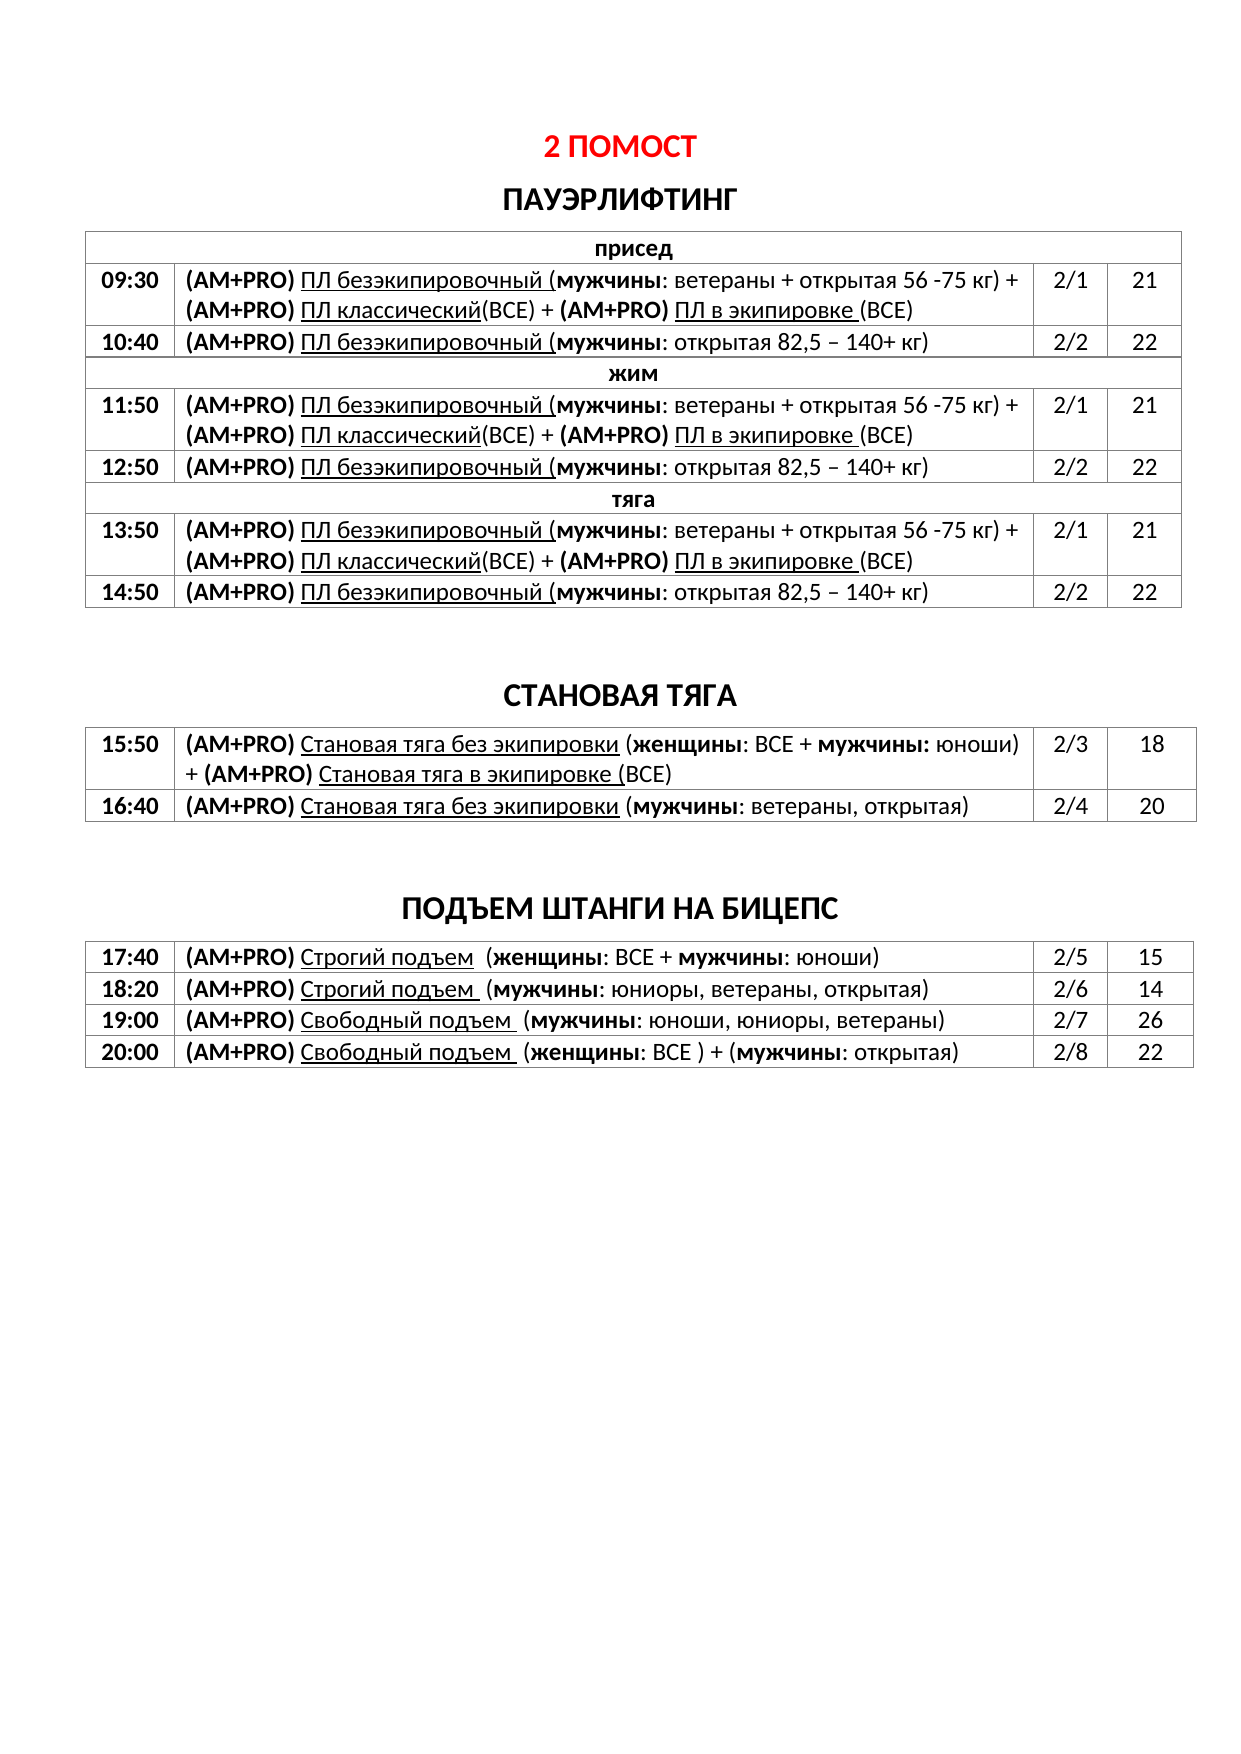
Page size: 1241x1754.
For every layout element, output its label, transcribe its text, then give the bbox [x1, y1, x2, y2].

table_cell (AM+PRO) Становая тяга без экипировки (мужчины: ветераны, открытая) [175, 790, 1033, 821]
table_cell 18:20 [86, 973, 174, 1004]
table_cell 2/2 [1034, 451, 1107, 482]
text ПАУЭРЛИФТИНГ [59, 178, 1181, 219]
table_cell 2/4 [1034, 790, 1107, 821]
table_header (AM+PRO) Становая тяга без экипировки (женщины: ВСЕ + мужчины: юноши) + (AM+PRO) Становая тяга в экипировке (ВСЕ) [175, 728, 1033, 789]
table_cell (AM+PRO) Свободный подъем (мужчины: юноши, юниоры, ветераны) [175, 1005, 1033, 1035]
table_cell 09:30 [86, 264, 174, 325]
text 2 ПОМОСТ [59, 125, 1181, 166]
table_cell 22 [1108, 1036, 1193, 1067]
table_cell 2/6 [1034, 973, 1107, 1004]
table_cell 26 [1108, 1005, 1193, 1035]
table_cell 2/1 [1034, 514, 1107, 575]
table_cell 16:40 [86, 790, 174, 821]
table_cell 21 [1108, 514, 1181, 575]
table_header 17:40 [86, 942, 174, 972]
table_cell (AM+PRO) ПЛ безэкипировочный (мужчины: ветераны + открытая 56 -75 кг) + (AM+PRO) ПЛ классический(ВСЕ) + (AM+PRO) ПЛ в экипировке (ВСЕ) [175, 264, 1033, 325]
table_cell 21 [1108, 389, 1181, 450]
table_cell 20 [1108, 790, 1196, 821]
table_cell 14 [1108, 973, 1193, 1004]
table_cell тяга [86, 483, 1181, 513]
text СТАНОВАЯ ТЯГА [59, 674, 1181, 714]
table_cell (AM+PRO) ПЛ безэкипировочный (мужчины: открытая 82,5 – 140+ кг) [175, 576, 1033, 607]
table_cell 13:50 [86, 514, 174, 575]
table_cell 14:50 [86, 576, 174, 607]
table_header 2/5 [1034, 942, 1107, 972]
table_cell (AM+PRO) ПЛ безэкипировочный (мужчины: открытая 82,5 – 140+ кг) [175, 326, 1033, 356]
table_cell 2/8 [1034, 1036, 1107, 1067]
table_cell 2/1 [1034, 389, 1107, 450]
table_cell 2/2 [1034, 576, 1107, 607]
table_cell 2/2 [1034, 326, 1107, 356]
table_cell 22 [1108, 326, 1181, 356]
table_cell 12:50 [86, 451, 174, 482]
table_header 2/3 [1034, 728, 1107, 789]
text ПОДЪЕМ ШТАНГИ НА БИЦЕПС [59, 887, 1181, 928]
table_cell 22 [1108, 576, 1181, 607]
table_header 15:50 [86, 728, 174, 789]
table_cell 20:00 [86, 1036, 174, 1067]
table_cell 2/1 [1034, 264, 1107, 325]
table_header присед [86, 232, 1181, 263]
table_header 15 [1108, 942, 1193, 972]
table_cell (AM+PRO) ПЛ безэкипировочный (мужчины: ветераны + открытая 56 -75 кг) + (AM+PRO) ПЛ классический(ВСЕ) + (AM+PRO) ПЛ в экипировке (ВСЕ) [175, 389, 1033, 450]
table_cell (AM+PRO) ПЛ безэкипировочный (мужчины: открытая 82,5 – 140+ кг) [175, 451, 1033, 482]
table_cell 11:50 [86, 389, 174, 450]
table_cell жим [86, 358, 1181, 388]
table_header 18 [1108, 728, 1196, 789]
table_cell 22 [1108, 451, 1181, 482]
table_cell (AM+PRO) Свободный подъем (женщины: ВСЕ ) + (мужчины: открытая) [175, 1036, 1033, 1067]
table_cell 19:00 [86, 1005, 174, 1035]
table_cell (AM+PRO) Строгий подъем (мужчины: юниоры, ветераны, открытая) [175, 973, 1033, 1004]
table_cell 10:40 [86, 326, 174, 356]
table_cell 21 [1108, 264, 1181, 325]
table_cell (AM+PRO) ПЛ безэкипировочный (мужчины: ветераны + открытая 56 -75 кг) + (AM+PRO) ПЛ классический(ВСЕ) + (AM+PRO) ПЛ в экипировке (ВСЕ) [175, 514, 1033, 575]
table_cell 2/7 [1034, 1005, 1107, 1035]
table_header (AM+PRO) Строгий подъем (женщины: ВСЕ + мужчины: юноши) [175, 942, 1033, 972]
